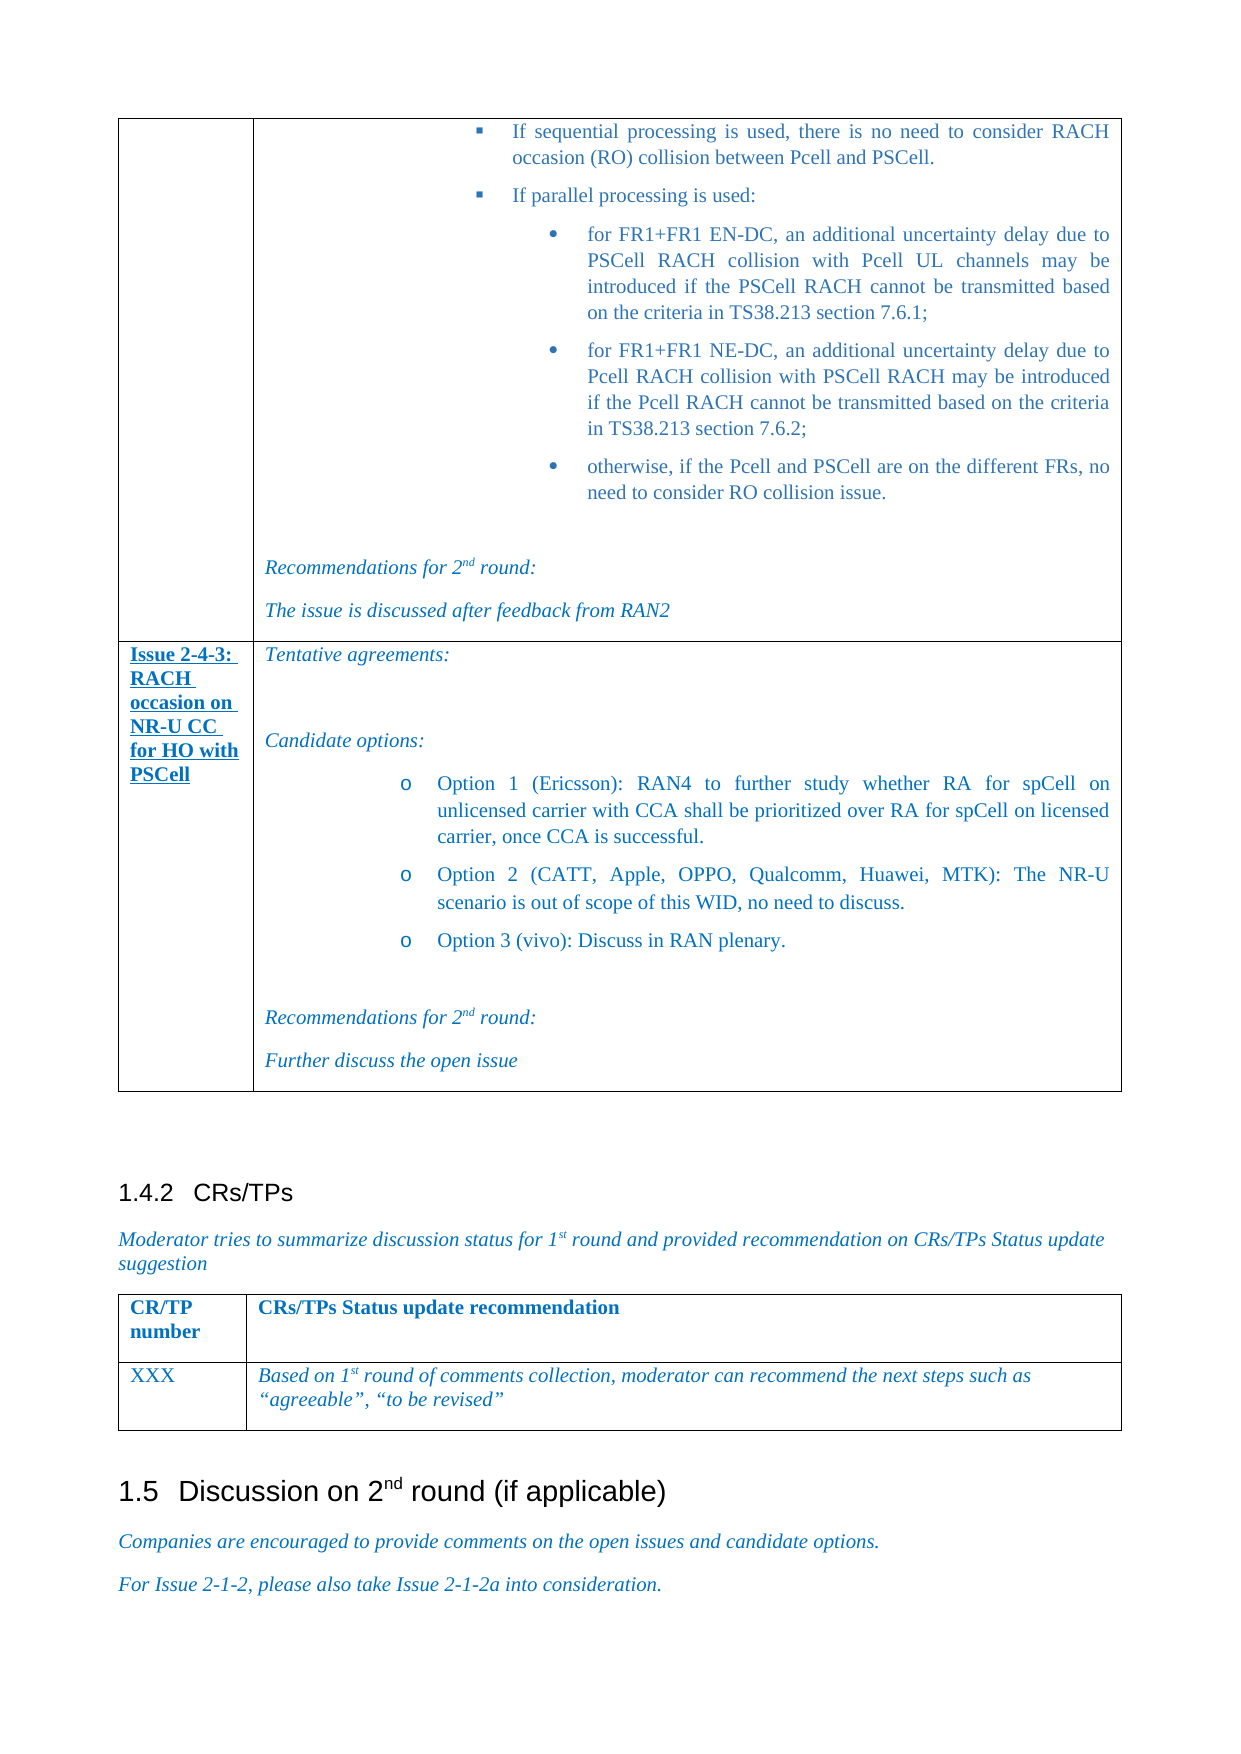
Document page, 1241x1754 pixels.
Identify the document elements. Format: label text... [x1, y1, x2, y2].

table_cell Issue 2-4-3: RACH occasion on NR-U CC for HO with PSCell [119, 642, 253, 1091]
table_header CR/TP number [119, 1295, 246, 1362]
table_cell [254, 119, 1121, 641]
table_header CRs/TPs Status update recommendation [247, 1295, 1121, 1362]
table_cell Based on 1st round of comments collection, moderator can recommend the next steps such as “agreeable”, “to be revised” [247, 1363, 1121, 1430]
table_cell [119, 119, 253, 641]
text For Issue 2-1-2, please also take Issue 2-1-2a into consideration. [118, 1572, 1122, 1596]
subtitle Discussion on 2nd round (if applicable) [118, 1474, 1122, 1507]
subtitle CRs/TPs [118, 1177, 1122, 1206]
text Moderator tries to summarize discussion status for 1st round and provided recommendation on CRs/TPs Status update suggestion [118, 1227, 1122, 1275]
text Companies are encouraged to provide comments on the open issues and candidate options. [118, 1529, 1122, 1553]
table_cell XXX [119, 1363, 246, 1430]
table_cell Tentative agreements: Candidate options: Option 1 (Ericsson): RAN4 to further study whether RA for spCell on unlicensed carrier with CCA shall be prioritized over RA for spCell on licensed carrier, once CCA is successful. Option 2 (CATT, Apple, OPPO, Qualcomm, Huawei, MTK): The NR-U scenario is out of scope of this WID, no need to discuss. Option 3 (vivo): Discuss in RAN plenary. Recommendations for 2nd round: Further discuss the open issue [254, 642, 1121, 1091]
